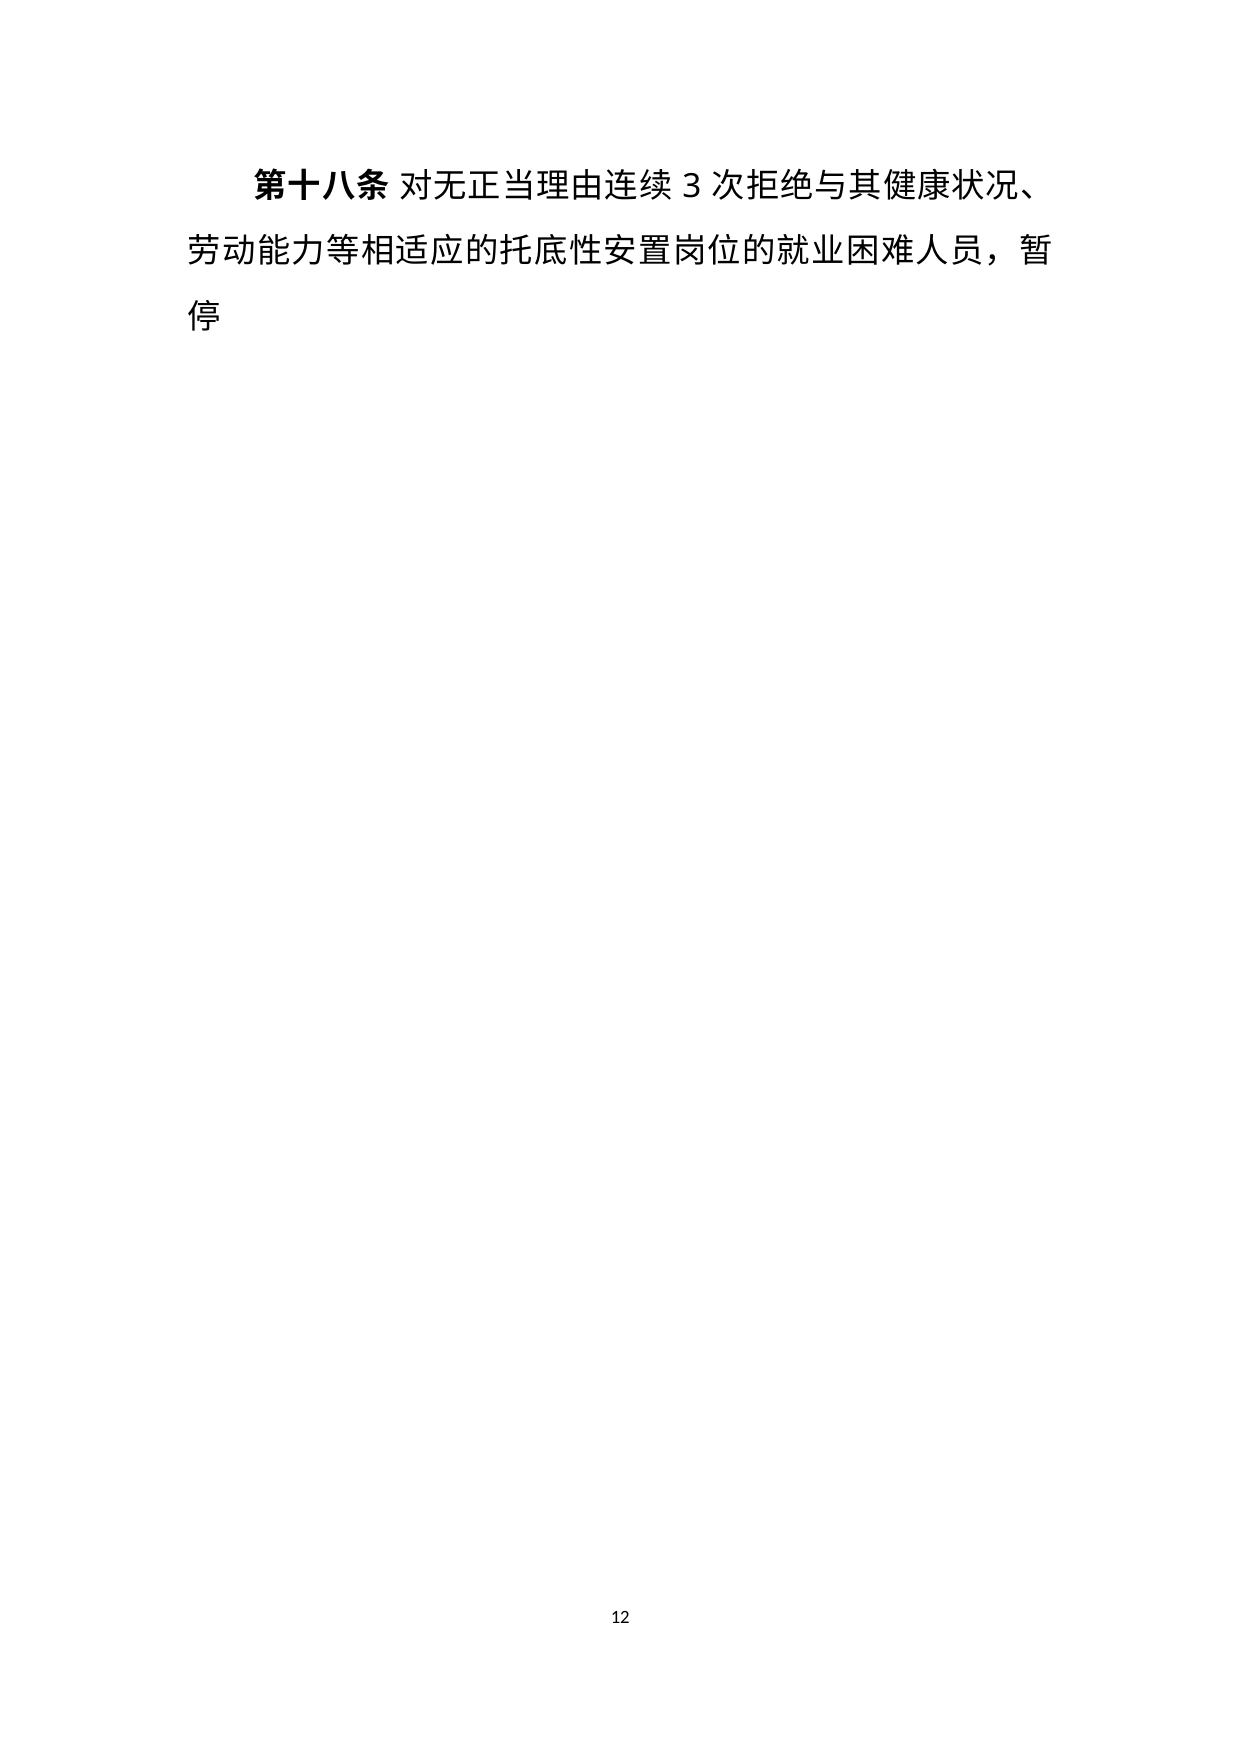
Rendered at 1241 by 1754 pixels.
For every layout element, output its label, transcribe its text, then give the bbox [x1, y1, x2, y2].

text 第十八条 对无正当理由连续 3 次拒绝与其健康状况、劳动能力等相适应的托底性安置岗位的就业困难人员，暂停 [187, 158, 1054, 338]
